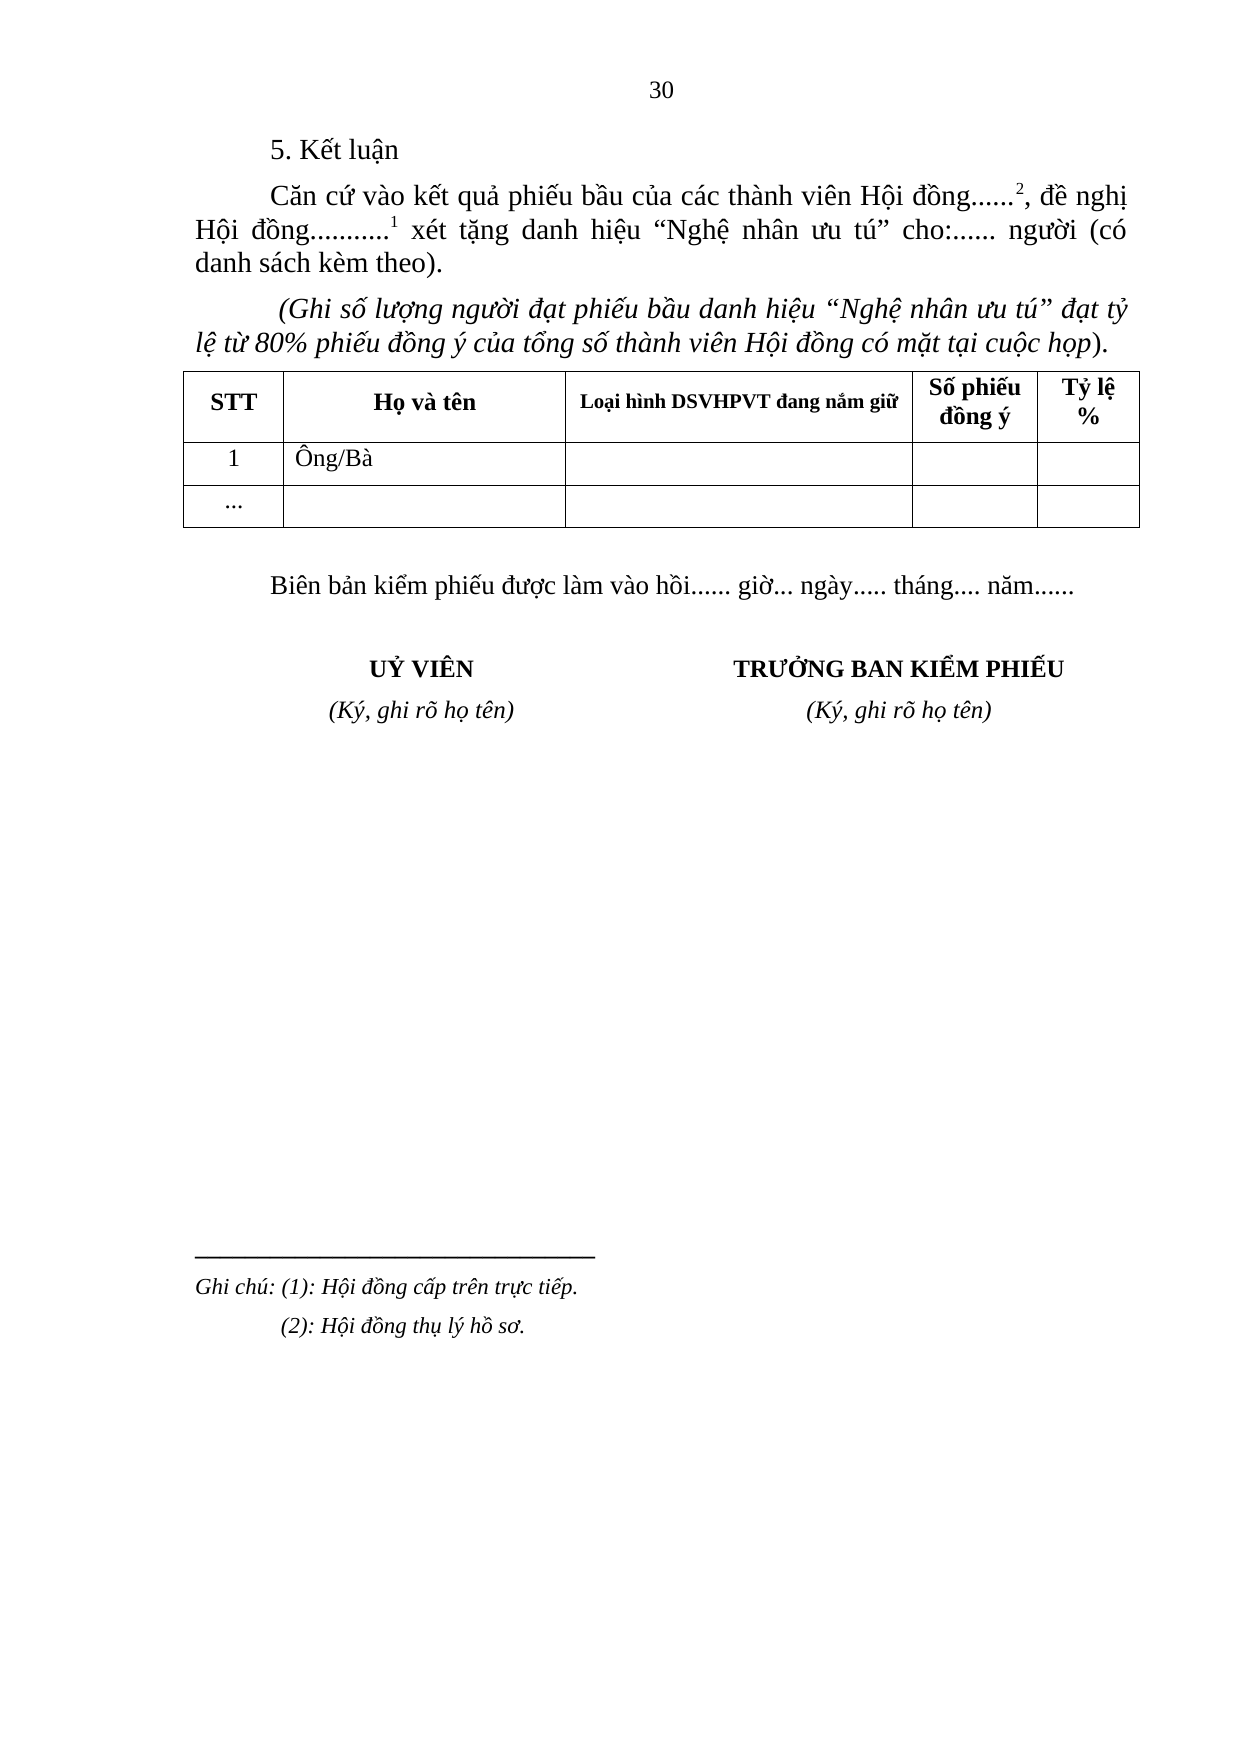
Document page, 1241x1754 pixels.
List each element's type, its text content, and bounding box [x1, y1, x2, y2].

table_header Loại hình DSVHPVT đang nắm giữ [566, 372, 912, 442]
table_cell [913, 486, 1037, 527]
table_cell ... [184, 486, 283, 527]
table_cell Ông/Bà [284, 443, 565, 484]
table_header Tỷ lệ % [1038, 372, 1139, 442]
text (Ghi số lượng người đạt phiếu bầu danh hiệu “Nghệ nhân ưu tú” đạt tỷ lệ từ 80% phiếu đồng ý của tổng số thành viên Hội đồng có mặt tại cuộc họp). [195, 292, 1128, 359]
text Biên bản kiểm phiếu được làm vào hồi...... giờ... ngày..... tháng.... năm...... [195, 569, 1128, 600]
table_cell [1038, 443, 1139, 484]
table_header TRƯỞNG BAN KIỂM PHIẾU [659, 654, 1139, 695]
table_cell [566, 486, 912, 527]
table_cell [913, 443, 1037, 484]
table_cell (Ký, ghi rõ họ tên) [184, 695, 659, 737]
table_cell [1038, 486, 1139, 527]
text 5. Kết luận [195, 132, 1128, 166]
table_header Số phiếu đồng ý [913, 372, 1037, 442]
table_cell [284, 486, 565, 527]
table_cell 1 [184, 443, 283, 484]
table_cell (Ký, ghi rõ họ tên) [659, 695, 1139, 737]
table_header UỶ VIÊN [184, 654, 659, 695]
table_header STT [184, 372, 283, 442]
text Ghi chú: (1): Hội đồng cấp trên trực tiếp. [195, 1273, 1128, 1299]
table_cell [566, 443, 912, 484]
text (2): Hội đồng thụ lý hồ sơ. [195, 1312, 1128, 1338]
table_header Họ và tên [284, 372, 565, 442]
text Căn cứ vào kết quả phiếu bầu của các thành viên Hội đồng......2, đề nghị Hội đồng...........1 xét tặng danh hiệu “Nghệ nhân ưu tú” cho:...... người (có danh sách kèm theo). [195, 178, 1128, 279]
text ________________________________ [195, 1232, 1128, 1260]
